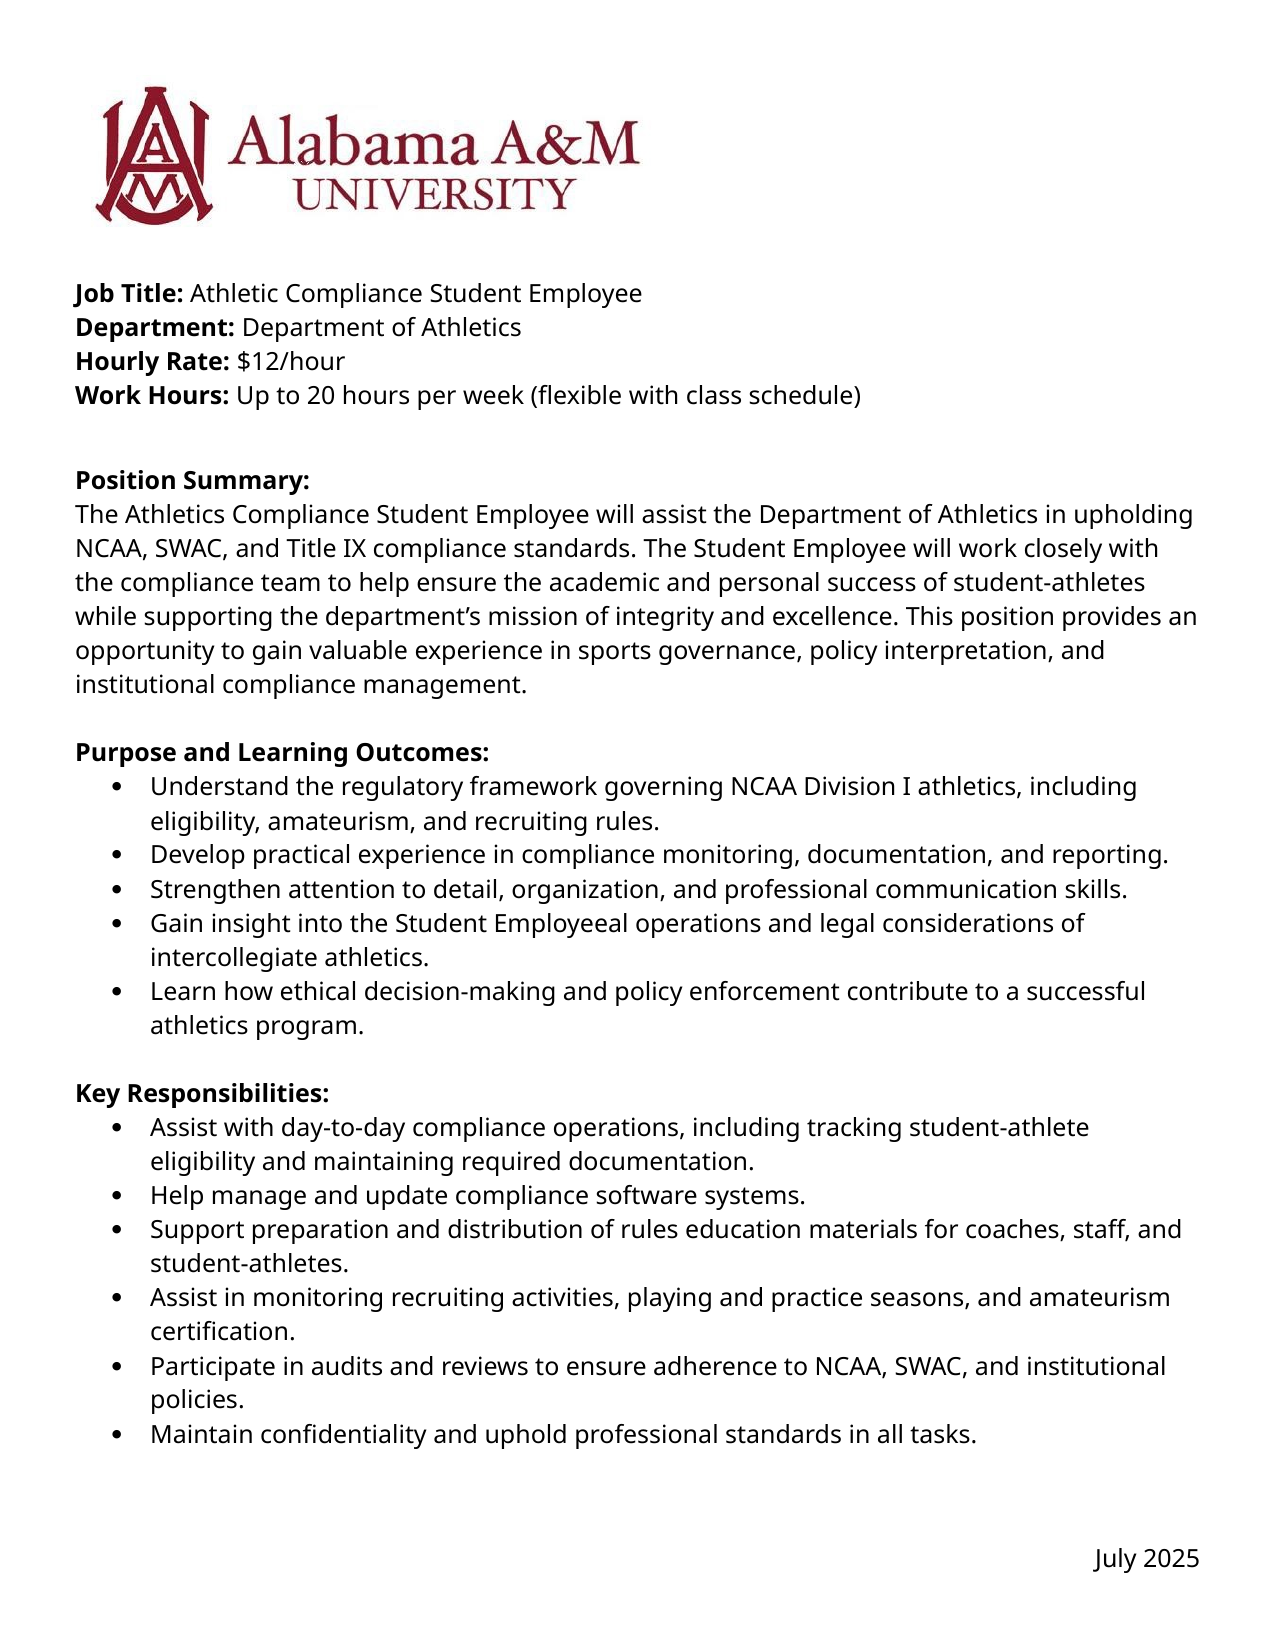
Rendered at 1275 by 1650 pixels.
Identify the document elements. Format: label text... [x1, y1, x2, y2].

list Assist in monitoring recruiting activities, playing and practice seasons, and amateurism certification. [112, 1280, 1200, 1348]
list Develop practical experience in compliance monitoring, documentation, and reporting. [112, 837, 1200, 871]
list Maintain confidentiality and uphold professional standards in all tasks. [112, 1416, 1200, 1450]
text Department: Department of Athletics Hourly Rate: $12/hour Work Hours: Up to 20 hours per week (flexible with class schedule) [75, 309, 1200, 412]
list Assist with day-to-day compliance operations, including tracking student-athlete eligibility and maintaining required documentation. [112, 1110, 1200, 1178]
text Position Summary: [75, 462, 1200, 497]
picture [75, 75, 669, 242]
list Understand the regulatory framework governing NCAA Division I athletics, including eligibility, amateurism, and recruiting rules. [112, 769, 1200, 837]
text Job Title: Athletic Compliance Student Employee [75, 276, 1200, 309]
list Support preparation and distribution of rules education materials for coaches, staff, and student-athletes. [112, 1212, 1200, 1280]
list Strengthen attention to detail, organization, and professional communication skills. [112, 871, 1200, 905]
list Participate in audits and reviews to ensure adherence to NCAA, SWAC, and institutional policies. [112, 1348, 1200, 1416]
list Learn how ethical decision-making and policy enforcement contribute to a successful athletics program. [112, 973, 1200, 1042]
text Key Responsibilities: [75, 1076, 1200, 1110]
list Help manage and update compliance software systems. [112, 1178, 1200, 1212]
text The Athletics Compliance Student Employee will assist the Department of Athletics in upholding NCAA, SWAC, and Title IX compliance standards. The Student Employee will work closely with the compliance team to help ensure the academic and personal success of student-athletes while supporting the department’s mission of integrity and excellence. This position provides an opportunity to gain valuable experience in sports governance, policy interpretation, and institutional compliance management. [75, 497, 1200, 701]
list Gain insight into the Student Employeeal operations and legal considerations of intercollegiate athletics. [112, 905, 1200, 973]
text Purpose and Learning Outcomes: [75, 735, 1200, 769]
